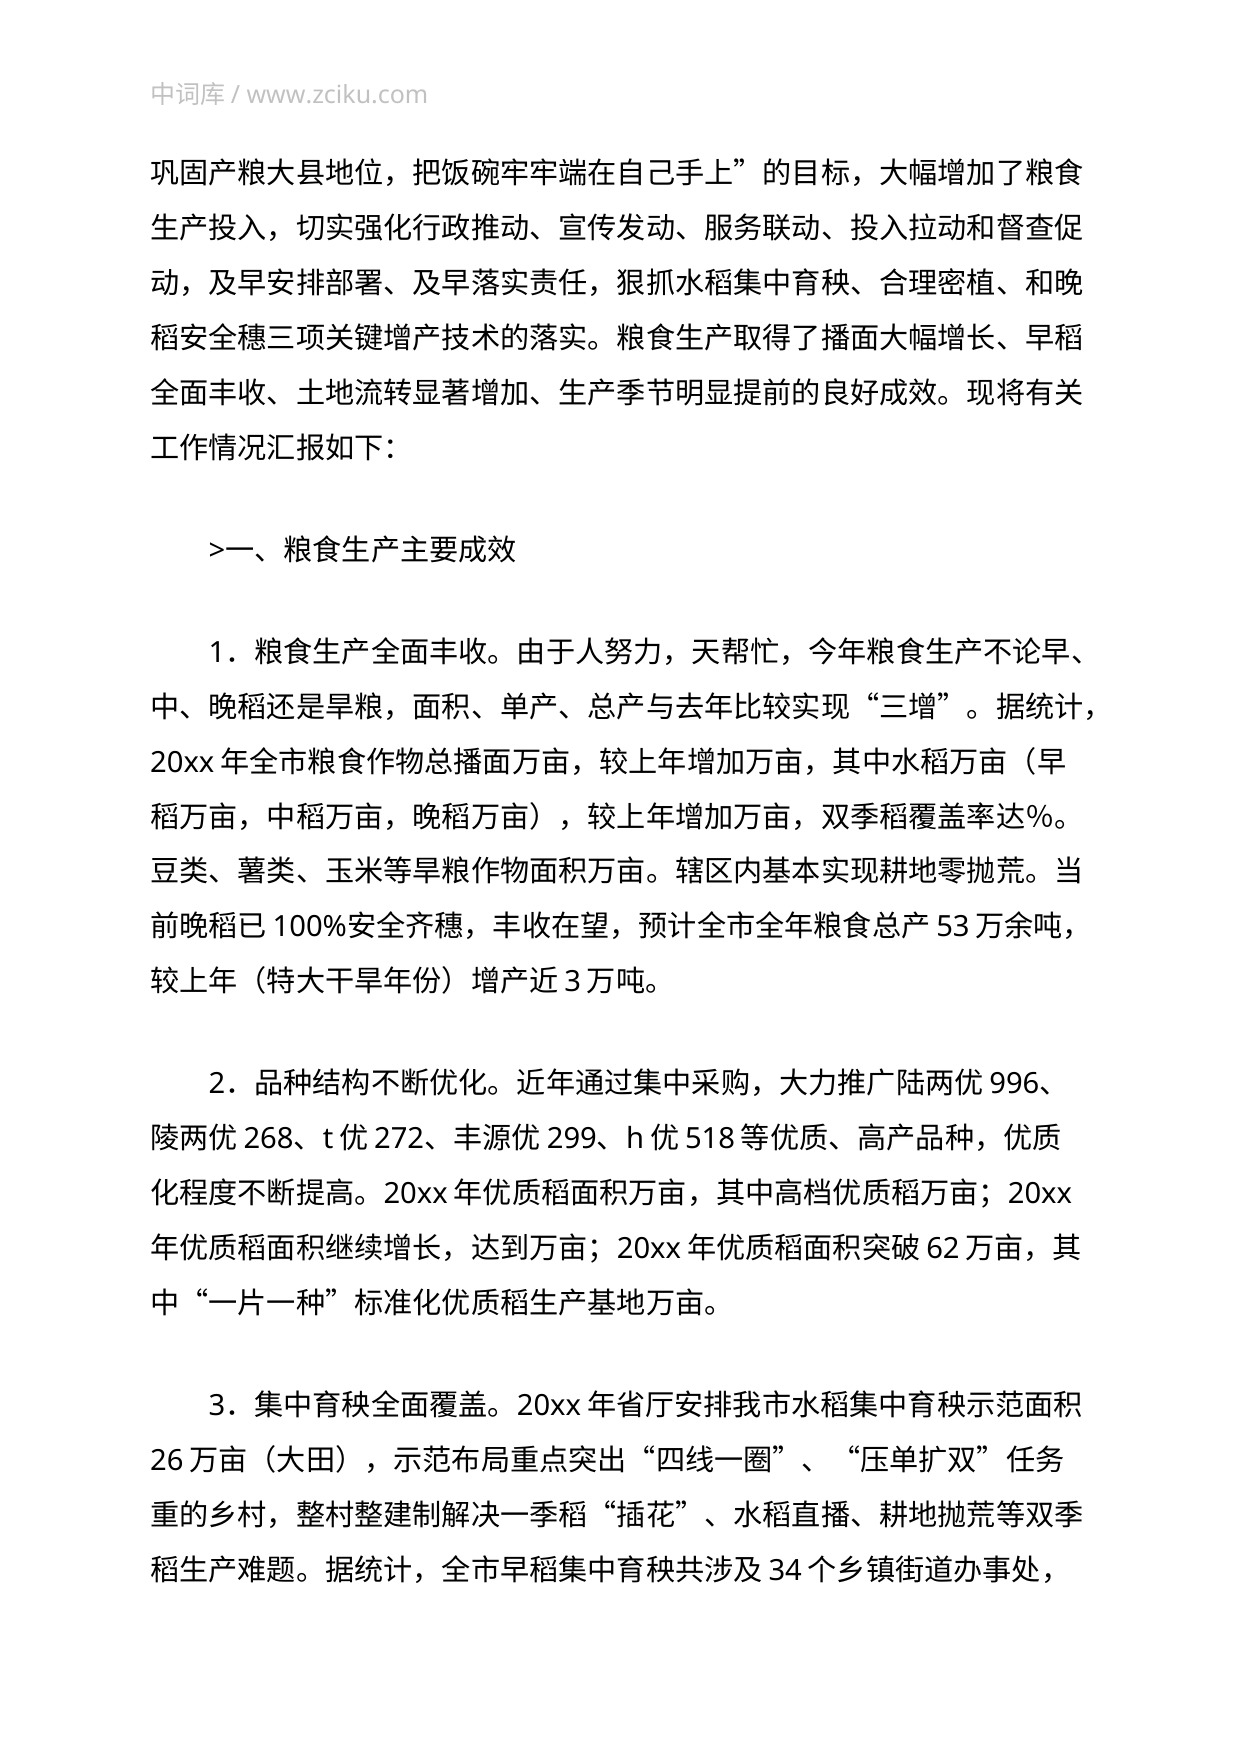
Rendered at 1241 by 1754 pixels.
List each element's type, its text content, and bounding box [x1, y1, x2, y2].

text >一、粮食生产主要成效 [150, 526, 1090, 569]
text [150, 150, 1090, 467]
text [150, 1382, 1090, 1589]
text 1．粮食生产全面丰收。由于人努力，天帮忙，今年粮食生产不论早、中、晚稻还是旱粮，面积、单产、总产与去年比较实现“三增”。据统计，20xx年全市粮食作物总播面万亩，较上年增加万亩，其中水稻万亩（早稻万亩，中稻万亩，晚稻万亩），较上年增加万亩，双季稻覆盖率达％。豆类、薯类、玉米等旱粮作物面积万亩。辖区内基本实现耕地零抛荒。当前晚稻已100%安全齐穗，丰收在望，预计全市全年粮食总产53万余吨，较上年（特大干旱年份）增产近3万吨。 [150, 628, 1090, 1000]
text 2．品种结构不断优化。近年通过集中采购，大力推广陆两优996、陵两优268、t优272、丰源优299、h优518等优质、高产品种，优质化程度不断提高。20xx年优质稻面积万亩，其中高档优质稻万亩；20xx年优质稻面积继续增长，达到万亩；20xx年优质稻面积突破62万亩，其中“一片一种”标准化优质稻生产基地万亩。 [150, 1060, 1090, 1322]
